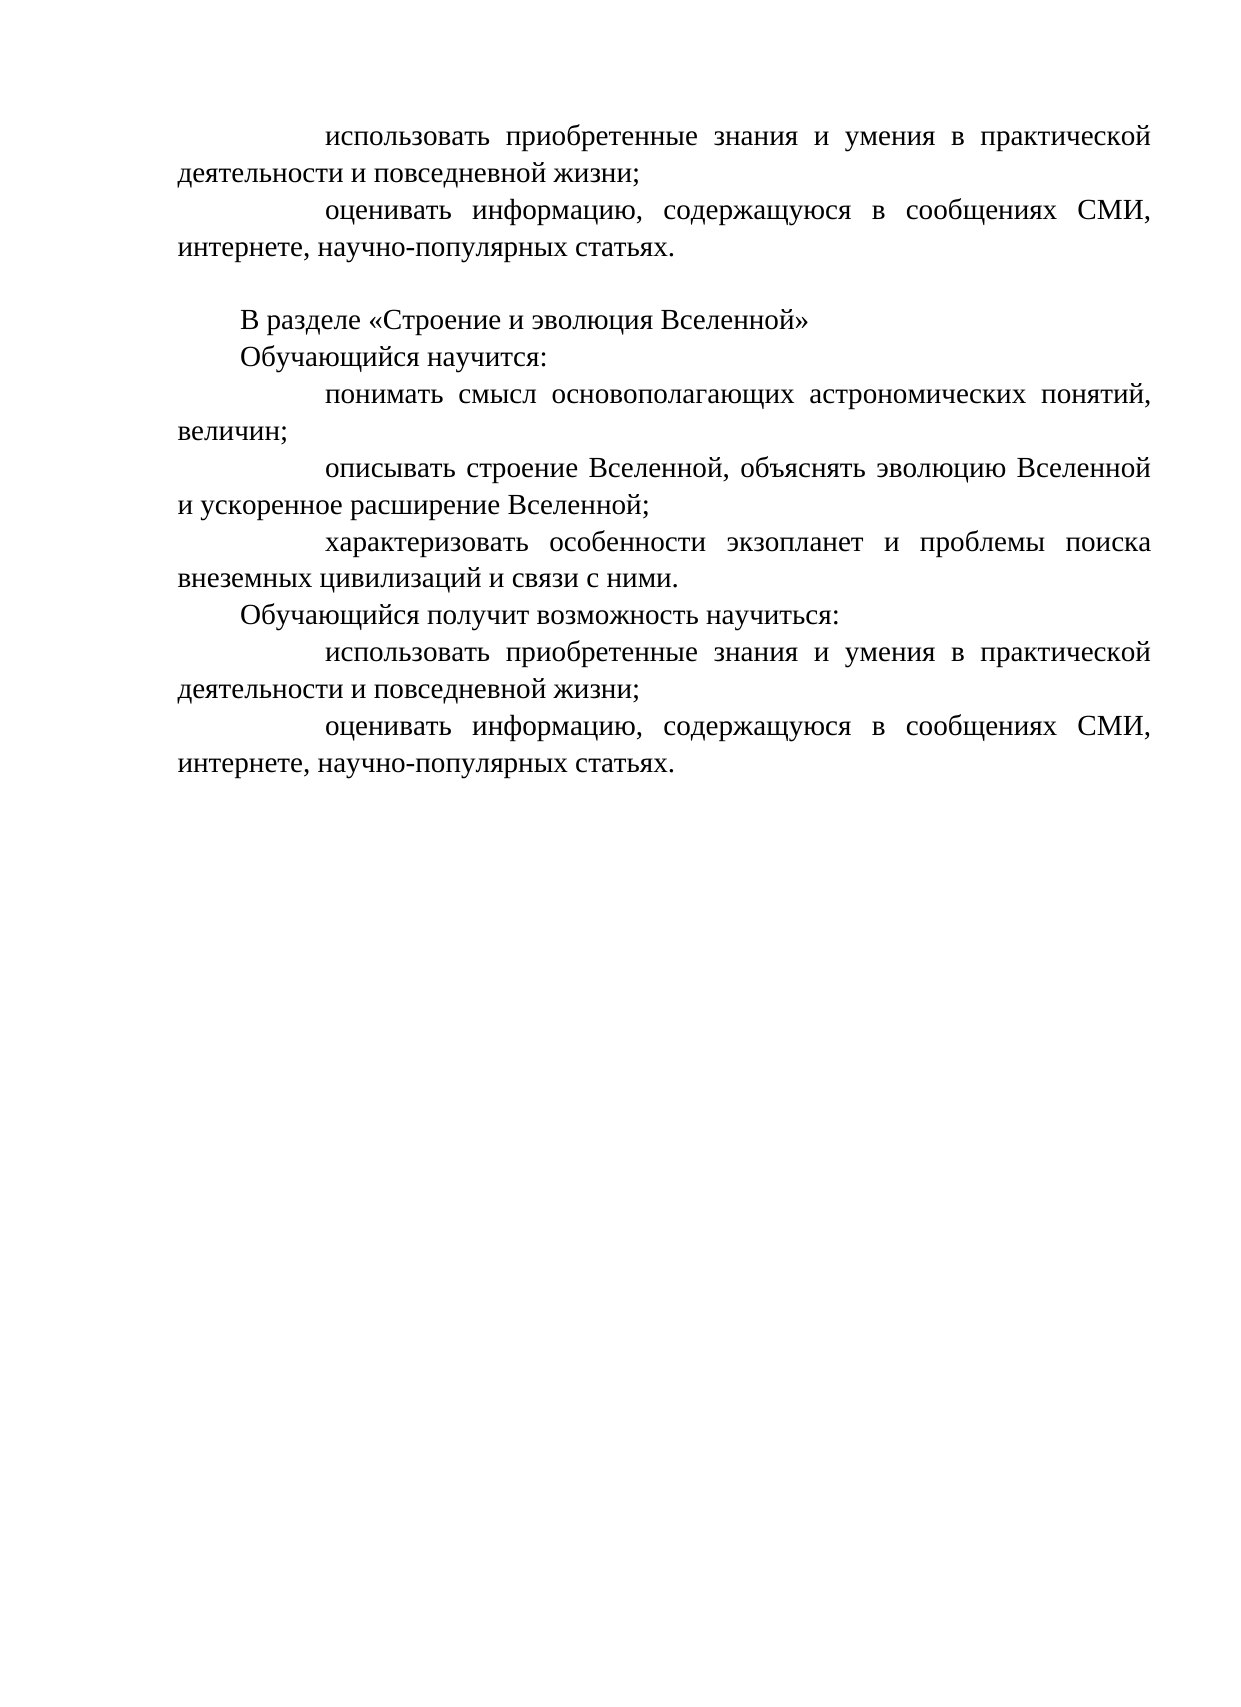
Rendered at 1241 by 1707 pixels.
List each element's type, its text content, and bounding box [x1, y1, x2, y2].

text В разделе «Строение и эволюция Вселенной» [177, 302, 1152, 336]
text Обучающийся научится: [177, 339, 1152, 373]
text  использовать приобретенные знания и умения в практической деятельности и повседневной жизни; [177, 118, 1152, 188]
text Обучающийся получит возможность научиться: [177, 597, 1152, 631]
text  использовать приобретенные знания и умения в практической деятельности и повседневной жизни; [177, 634, 1152, 705]
text  характеризовать особенности экзопланет и проблемы поиска внеземных цивилизаций и связи с ними. [177, 524, 1152, 594]
text  оценивать информацию, содержащуюся в сообщениях СМИ, интернете, научно-популярных статьях. [177, 708, 1152, 778]
text  оценивать информацию, содержащуюся в сообщениях СМИ, интернете, научно-популярных статьях. [177, 192, 1152, 262]
text  понимать смысл основополагающих астрономических понятий, величин; [177, 376, 1152, 447]
text  описывать строение Вселенной, объяснять эволюцию Вселенной и ускоренное расширение Вселенной; [177, 450, 1152, 520]
